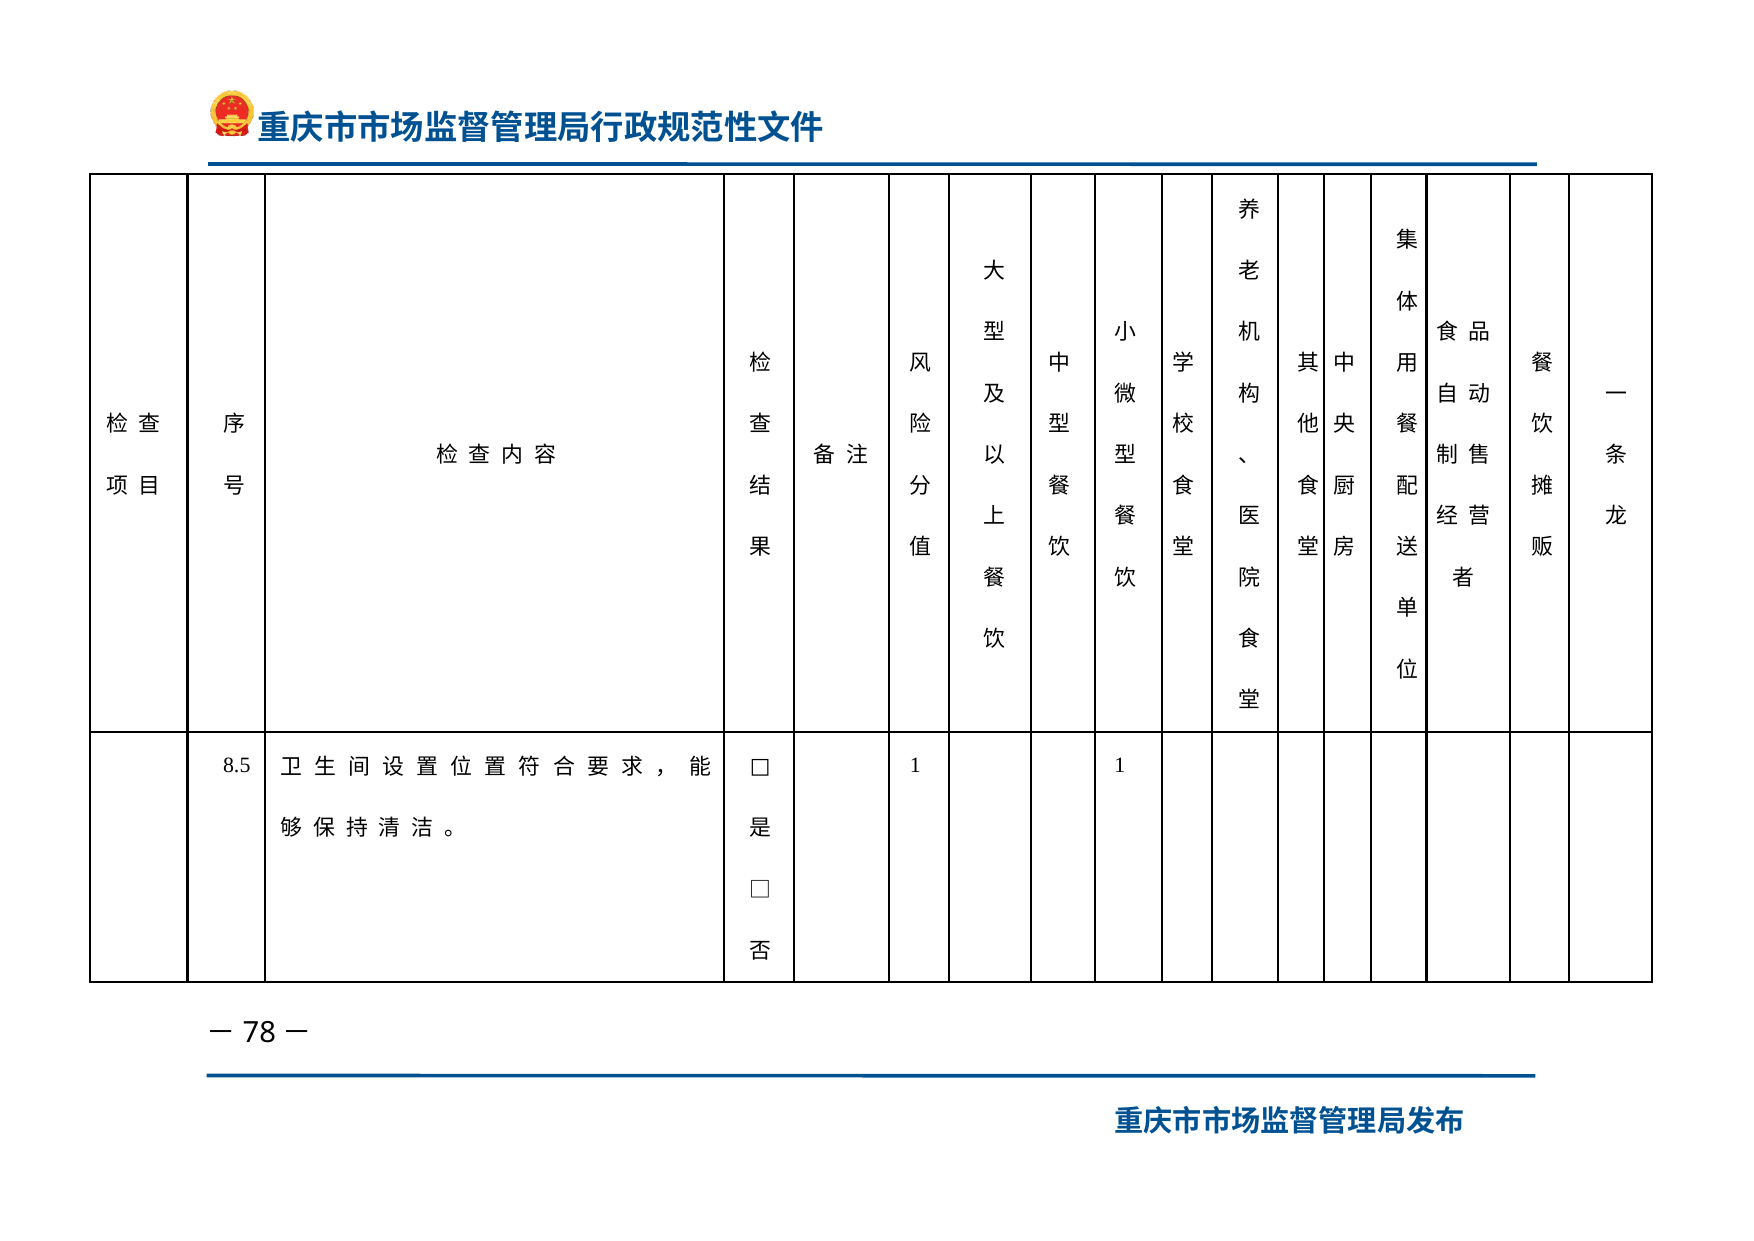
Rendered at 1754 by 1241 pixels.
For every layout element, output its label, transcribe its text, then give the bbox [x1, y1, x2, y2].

table_header 中央厨房 [1325, 175, 1370, 731]
table_header 大型及以上餐饮 [950, 175, 1030, 731]
table_cell [1279, 733, 1323, 981]
table_cell □是 □否 [725, 733, 793, 981]
table_header 风险分值 [890, 175, 948, 731]
table_header 小微型餐饮 [1096, 175, 1161, 731]
table_cell [1213, 733, 1277, 981]
table_header 一条龙 [1570, 175, 1651, 731]
table_cell [1032, 733, 1094, 981]
table_cell 卫生间设置位置符合要求，能够保持清洁。 [266, 733, 723, 981]
table_header 序号 [189, 175, 264, 731]
picture [206, 88, 258, 140]
table_cell [950, 733, 1030, 981]
table_header 检查项目 [91, 175, 186, 731]
table_cell [1428, 733, 1509, 981]
table_cell [1325, 733, 1370, 981]
table_header 检查内容 [266, 175, 723, 731]
table_cell [1163, 733, 1211, 981]
table_header 备注 [795, 175, 888, 731]
table_header 餐饮摊贩 [1511, 175, 1568, 731]
table_header 中型餐饮 [1032, 175, 1094, 731]
table_header 检查结果 [725, 175, 793, 731]
table_cell [795, 733, 888, 981]
table_cell 8.5 [189, 733, 264, 981]
table_header 学校食堂 [1163, 175, 1211, 731]
table_header 食品自动制售经营者 [1428, 175, 1509, 731]
table_cell 1 [1096, 733, 1161, 981]
table_cell [1570, 733, 1651, 981]
table_cell 1 [890, 733, 948, 981]
table_header 其他食堂 [1279, 175, 1323, 731]
table_cell [1372, 733, 1425, 981]
table_cell [1511, 733, 1568, 981]
table_header 集体用餐配送单位 [1372, 175, 1425, 731]
table_header 养老机构、医院食堂 [1213, 175, 1277, 731]
